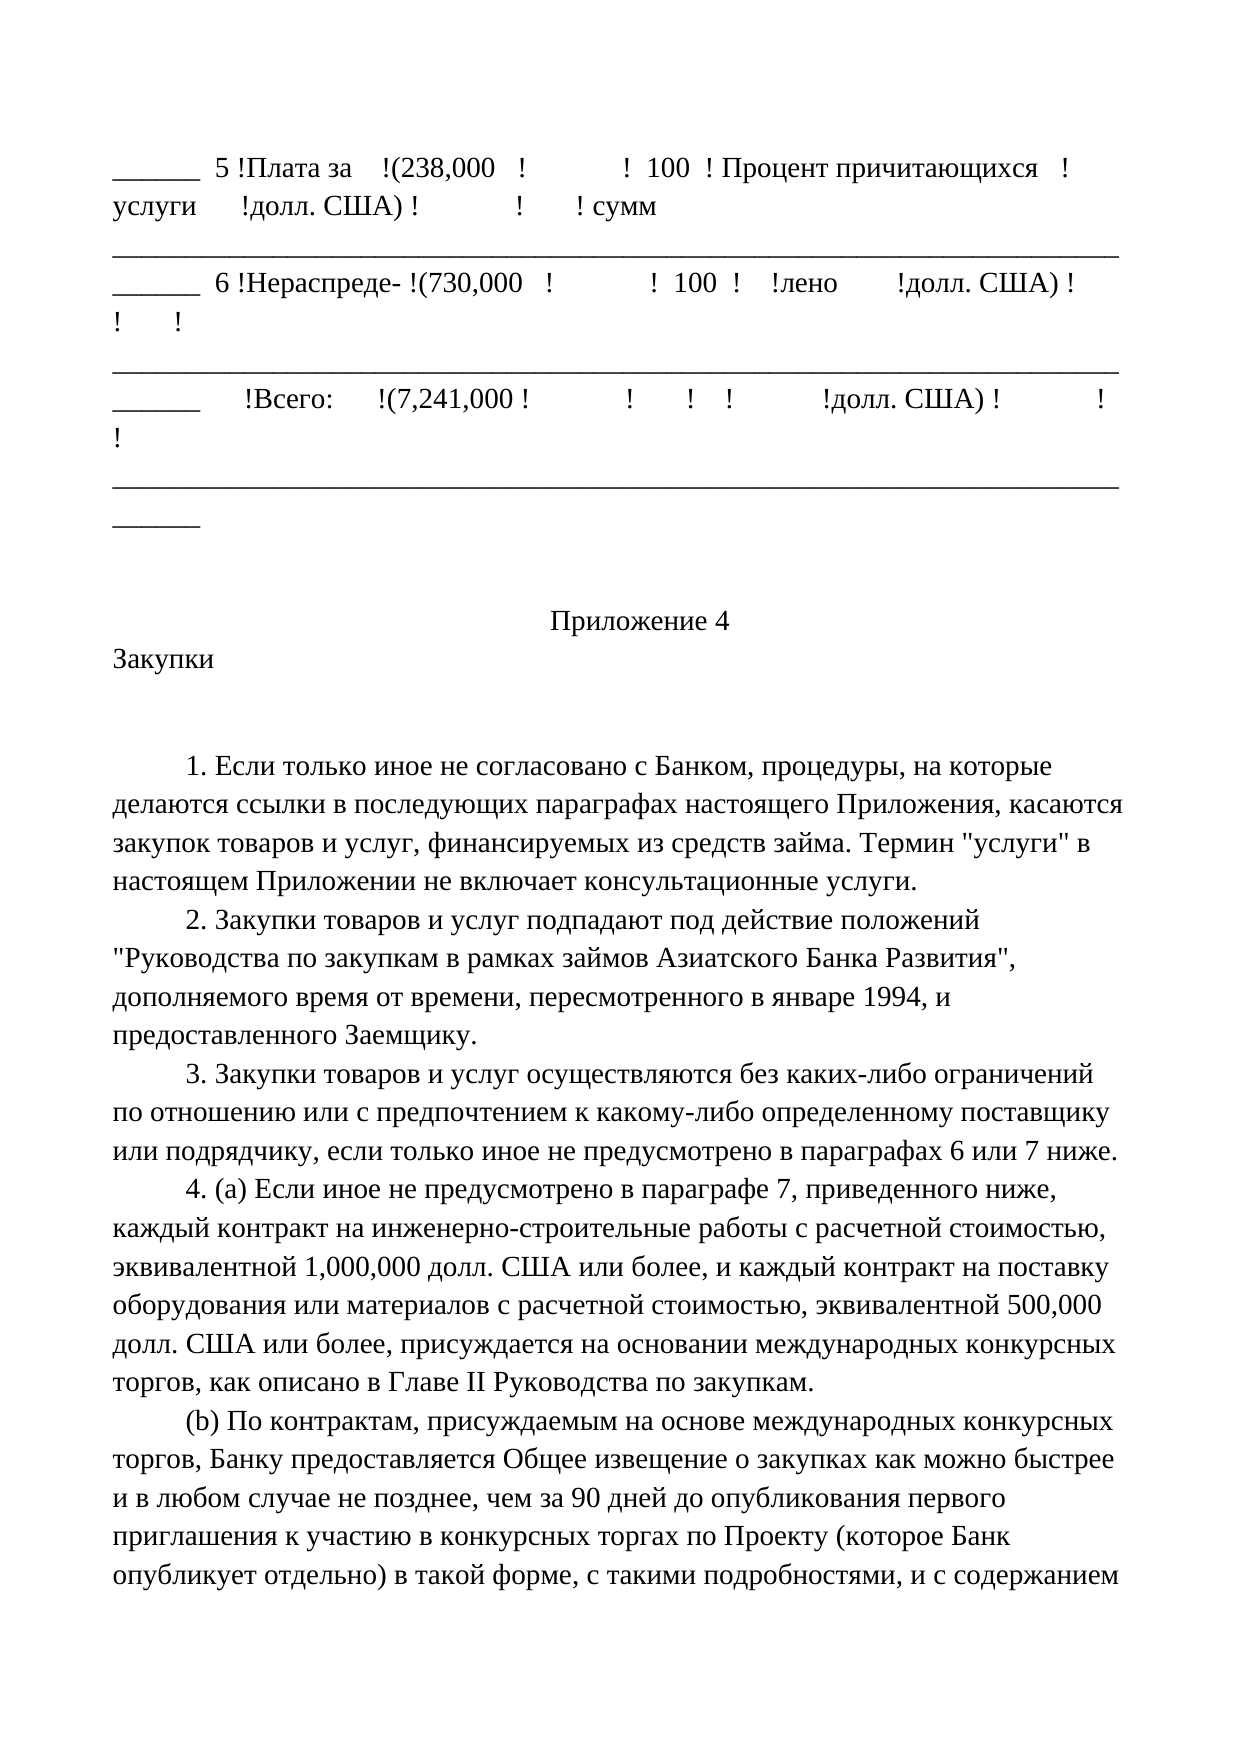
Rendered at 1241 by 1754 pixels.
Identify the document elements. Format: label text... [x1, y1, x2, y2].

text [112, 150, 1128, 530]
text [112, 709, 1128, 1591]
text Приложение 4 Закупки [112, 603, 1128, 705]
